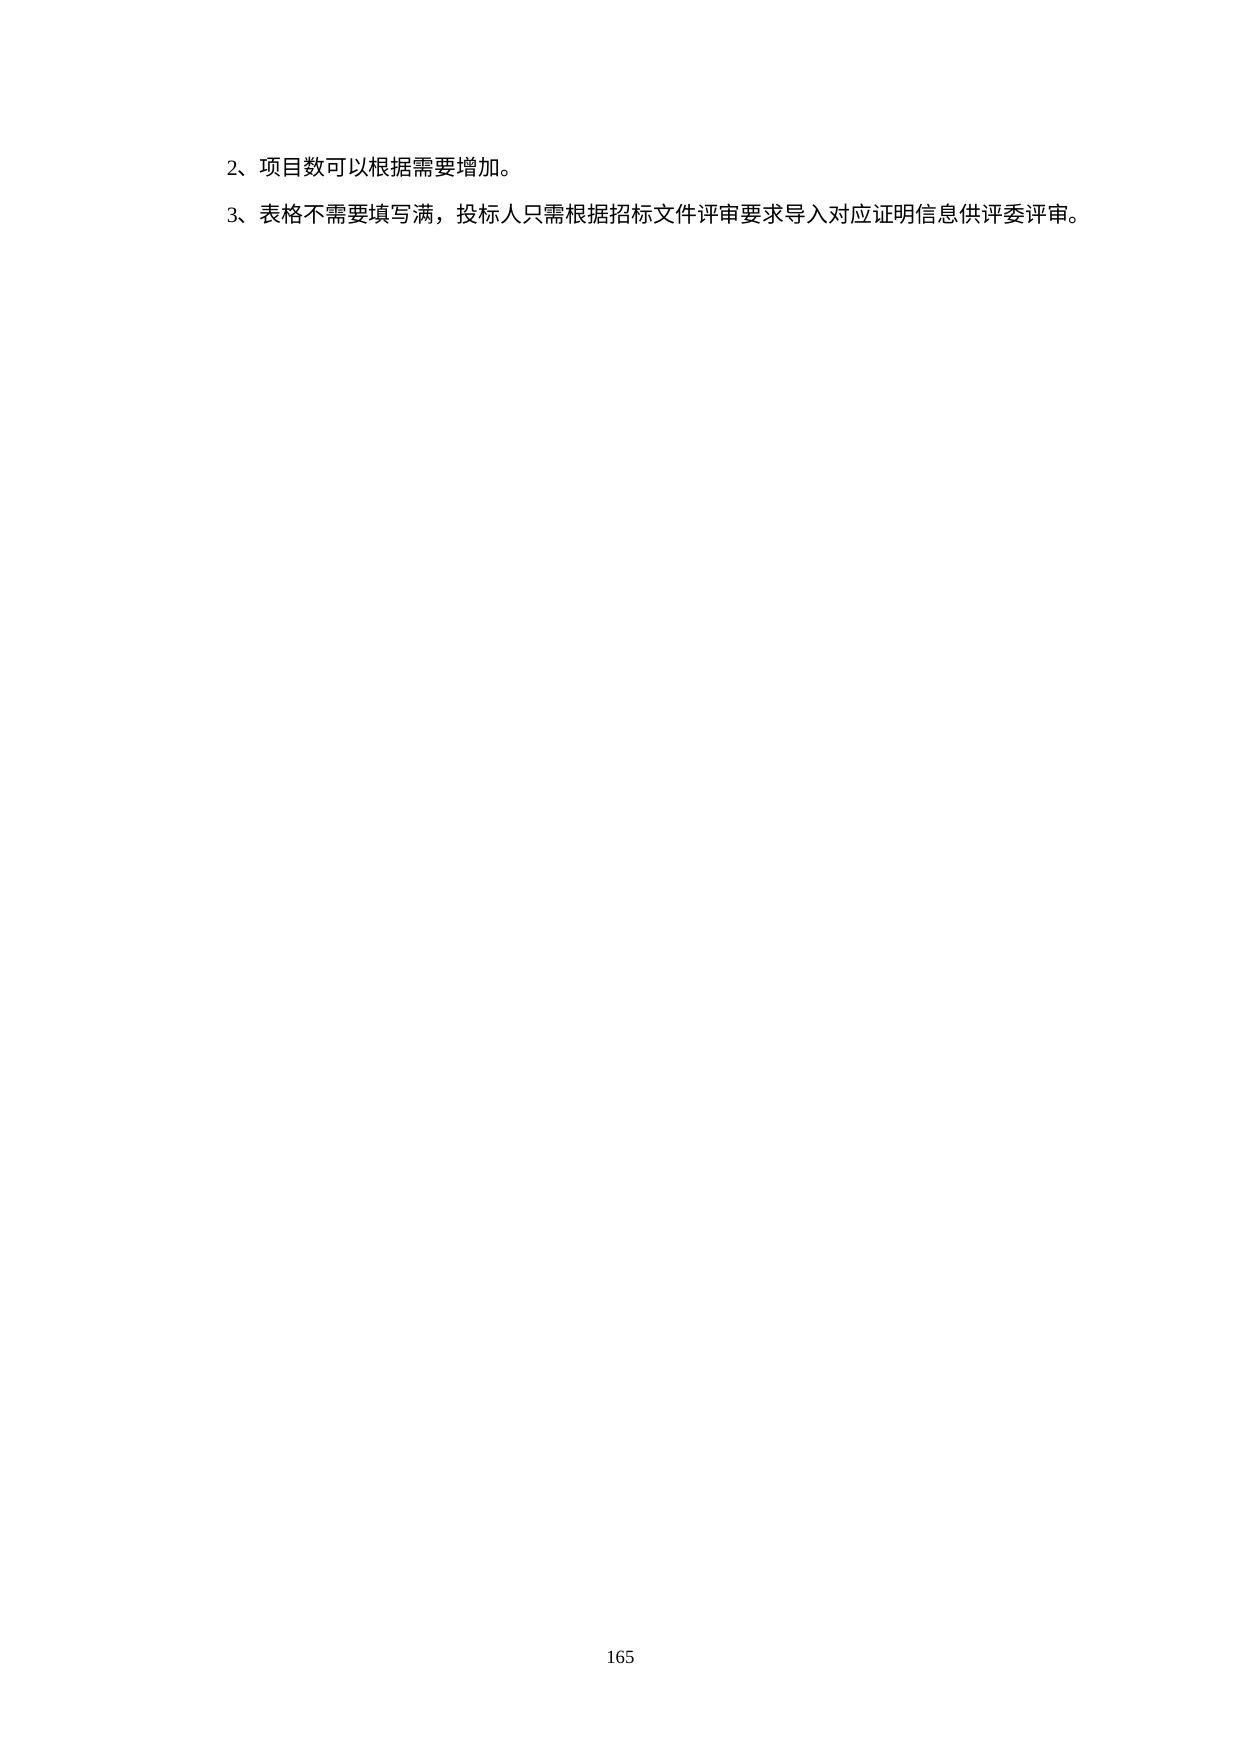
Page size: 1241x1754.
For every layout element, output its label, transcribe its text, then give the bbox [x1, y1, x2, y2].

text 3、表格不需要填写满，投标人只需根据招标文件评审要求导入对应证明信息供评委评审。 [150, 197, 1090, 229]
text 2、项目数可以根据需要增加。 [150, 150, 1090, 182]
